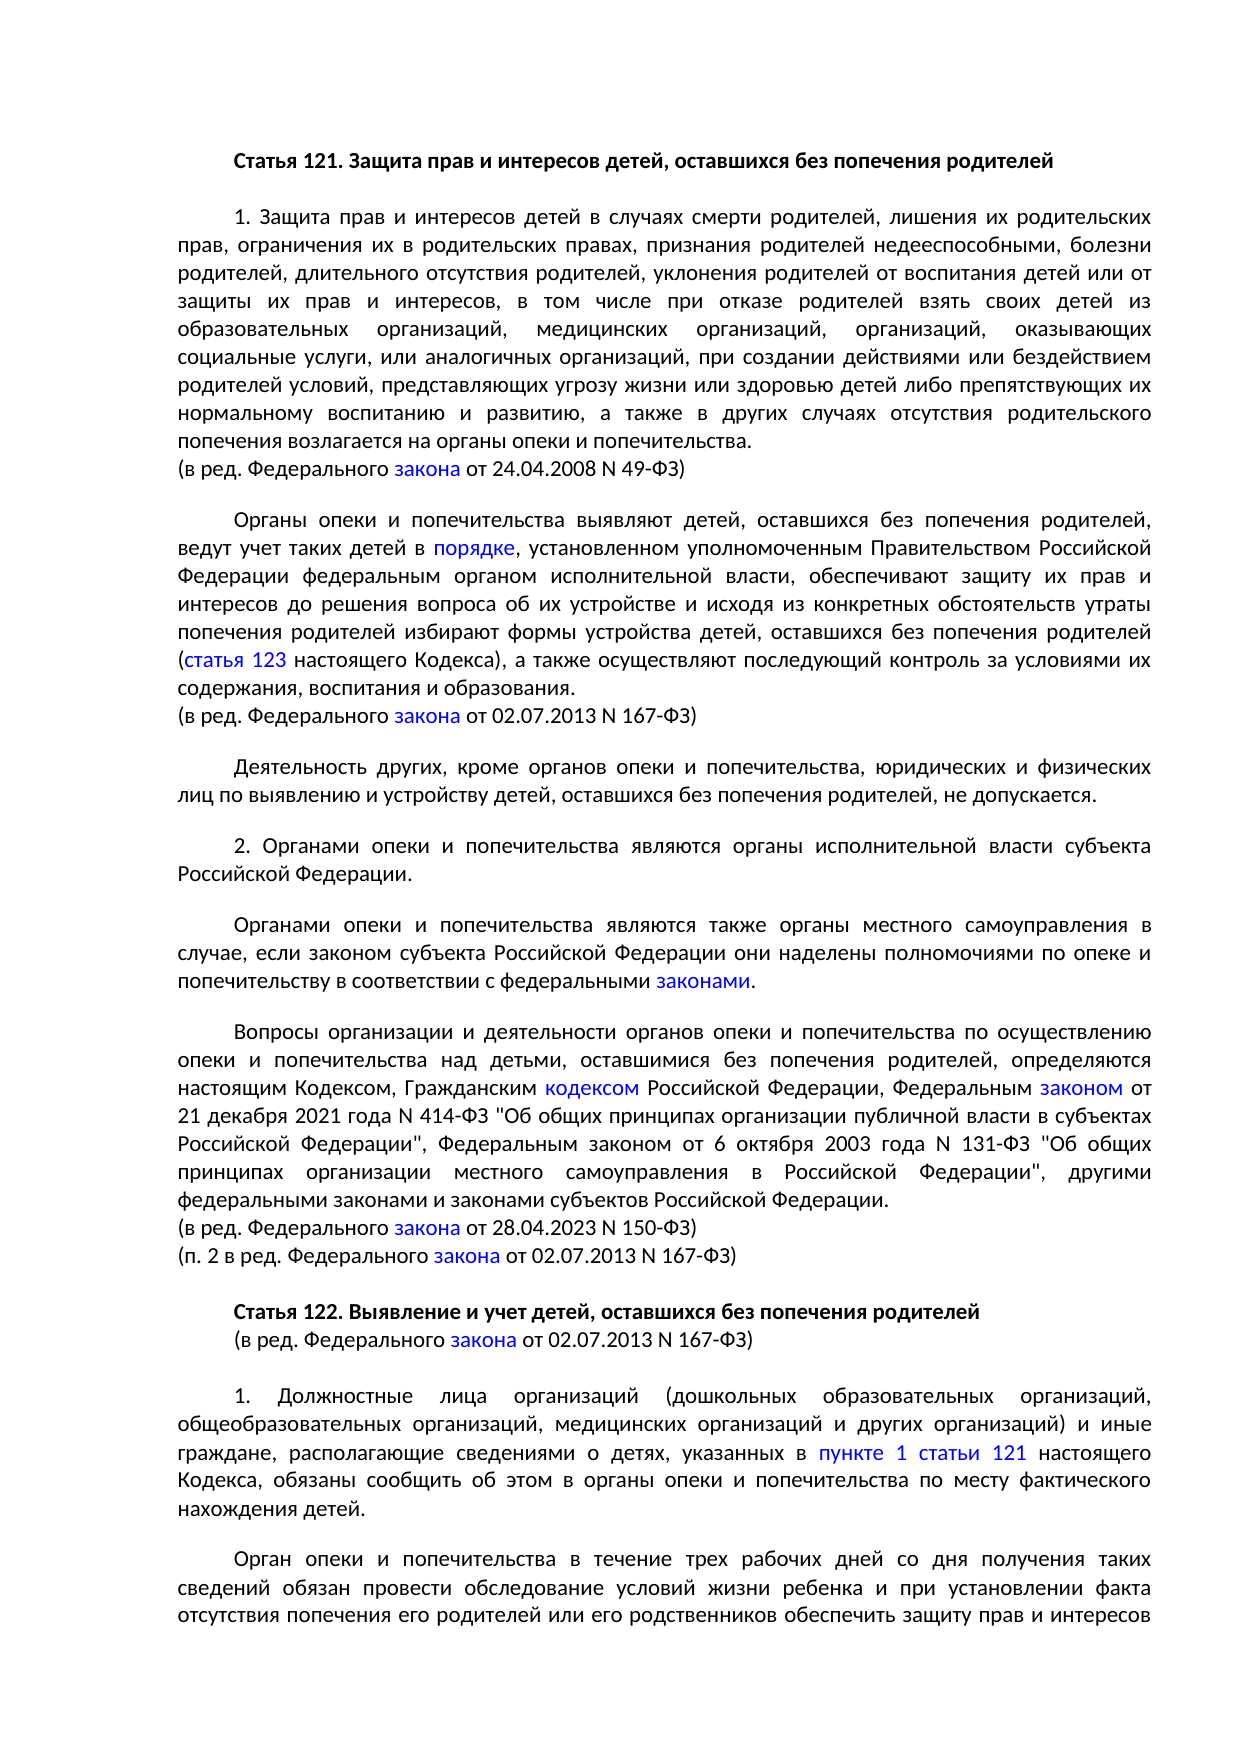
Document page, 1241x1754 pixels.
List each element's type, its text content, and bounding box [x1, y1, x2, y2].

text Органами опеки и попечительства являются также органы местного самоуправления в случае, если законом субъекта Российской Федерации они наделены полномочиями по опеке и попечительству в соответствии с федеральными законами. [177, 910, 1152, 994]
text 1. Должностные лица организаций (дошкольных образовательных организаций, общеобразовательных организаций, медицинских организаций и других организаций) и иные граждане, располагающие сведениями о детях, указанных в пункте 1 статьи 121 настоящего Кодекса, обязаны сообщить об этом в органы опеки и попечительства по месту фактического нахождения детей. [177, 1382, 1152, 1522]
text Деятельность других, кроме органов опеки и попечительства, юридических и физических лиц по выявлению и устройству детей, оставшихся без попечения родителей, не допускается. [177, 752, 1152, 808]
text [177, 1544, 1152, 1629]
text (в ред. Федерального закона от 02.07.2013 N 167-ФЗ) [177, 1326, 1152, 1353]
text (в ред. Федерального закона от 24.04.2008 N 49-ФЗ) [177, 454, 1152, 482]
text Органы опеки и попечительства выявляют детей, оставшихся без попечения родителей, ведут учет таких детей в порядке, установленном уполномоченным Правительством Российской Федерации федеральным органом исполнительной власти, обеспечивают защиту их прав и интересов до решения вопроса об их устройстве и исходя из конкретных обстоятельств утраты попечения родителей избирают формы устройства детей, оставшихся без попечения родителей (статья 123 настоящего Кодекса), а также осуществляют последующий контроль за условиями их содержания, воспитания и образования. [177, 505, 1152, 701]
text 1. Защита прав и интересов детей в случаях смерти родителей, лишения их родительских прав, ограничения их в родительских правах, признания родителей недееспособными, болезни родителей, длительного отсутствия родителей, уклонения родителей от воспитания детей или от защиты их прав и интересов, в том числе при отказе родителей взять своих детей из образовательных организаций, медицинских организаций, организаций, оказывающих социальные услуги, или аналогичных организаций, при создании действиями или бездействием родителей условий, представляющих угрозу жизни или здоровью детей либо препятствующих их нормальному воспитанию и развитию, а также в других случаях отсутствия родительского попечения возлагается на органы опеки и попечительства. [177, 202, 1152, 454]
text (п. 2 в ред. Федерального закона от 02.07.2013 N 167-ФЗ) [177, 1241, 1152, 1269]
text (в ред. Федерального закона от 02.07.2013 N 167-ФЗ) [177, 701, 1152, 729]
title Статья 122. Выявление и учет детей, оставшихся без попечения родителей [177, 1297, 1152, 1326]
text (в ред. Федерального закона от 28.04.2023 N 150-ФЗ) [177, 1213, 1152, 1241]
text 2. Органами опеки и попечительства являются органы исполнительной власти субъекта Российской Федерации. [177, 831, 1152, 887]
text Вопросы организации и деятельности органов опеки и попечительства по осуществлению опеки и попечительства над детьми, оставшимися без попечения родителей, определяются настоящим Кодексом, Гражданским кодексом Российской Федерации, Федеральным законом от 21 декабря 2021 года N 414-ФЗ "Об общих принципах организации публичной власти в субъектах Российской Федерации", Федеральным законом от 6 октября 2003 года N 131-ФЗ "Об общих принципах организации местного самоуправления в Российской Федерации", другими федеральными законами и законами субъектов Российской Федерации. [177, 1017, 1152, 1213]
title Статья 121. Защита прав и интересов детей, оставшихся без попечения родителей [177, 146, 1152, 174]
